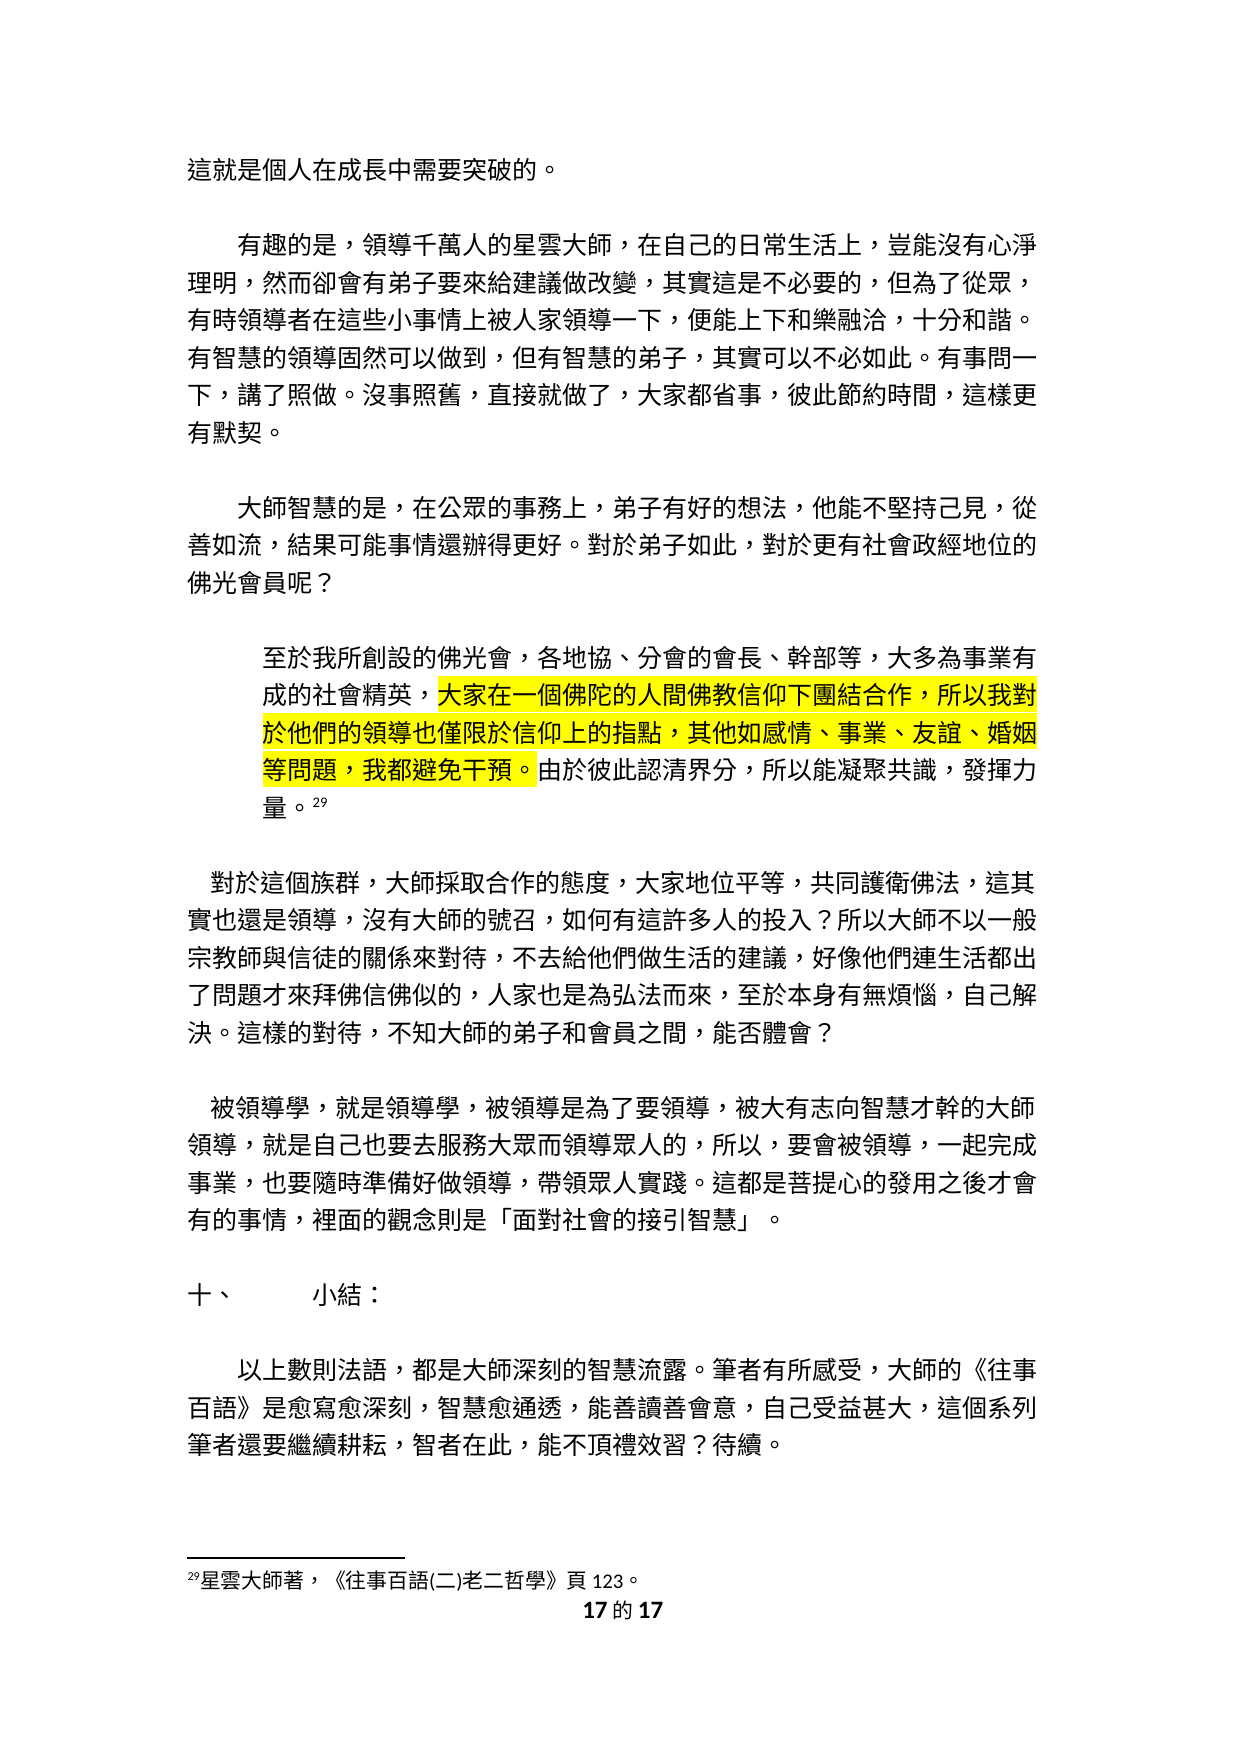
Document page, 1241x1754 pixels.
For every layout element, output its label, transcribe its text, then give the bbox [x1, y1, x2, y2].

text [187, 150, 1053, 187]
text 被領導學，就是領導學，被領導是為了要領導，被大有志向智慧才幹的大師領導，就是自己也要去服務大眾而領導眾人的，所以，要會被領導，一起完成事業，也要隨時準備好做領導，帶領眾人實踐。這都是菩提心的發用之後才會有的事情，裡面的觀念則是「面對社會的接引智慧」。 [187, 1087, 1053, 1237]
text 十、 小結： [187, 1275, 1053, 1312]
text 大師智慧的是，在公眾的事務上，弟子有好的想法，他能不堅持己見，從善如流，結果可能事情還辦得更好。對於弟子如此，對於更有社會政經地位的佛光會員呢？ [187, 487, 1053, 600]
text 以上數則法語，都是大師深刻的智慧流露。筆者有所感受，大師的《往事百語》是愈寫愈深刻，智慧愈通透，能善讀善會意，自己受益甚大，這個系列筆者還要繼續耕耘，智者在此，能不頂禮效習？待續。 [187, 1350, 1053, 1462]
text 有趣的是，領導千萬人的星雲大師，在自己的日常生活上，豈能沒有心淨理明，然而卻會有弟子要來給建議做改變，其實這是不必要的，但為了從眾，有時領導者在這些小事情上被人家領導一下，便能上下和樂融洽，十分和諧。有智慧的領導固然可以做到，但有智慧的弟子，其實可以不必如此。有事問一下，講了照做。沒事照舊，直接就做了，大家都省事，彼此節約時間，這樣更有默契。 [187, 225, 1053, 450]
text 至於我所創設的佛光會，各地協、分會的會長、幹部等，大多為事業有成的社會精英，大家在一個佛陀的人間佛教信仰下團結合作，所以我對於他們的領導也僅限於信仰上的指點，其他如感情、事業、友誼、婚姻等問題，我都避免干預。由於彼此認清界分，所以能凝聚共識，發揮力量。 [262, 637, 1053, 825]
text 對於這個族群，大師採取合作的態度，大家地位平等，共同護衛佛法，這其實也還是領導，沒有大師的號召，如何有這許多人的投入？所以大師不以一般宗教師與信徒的關係來對待，不去給他們做生活的建議，好像他們連生活都出了問題才來拜佛信佛似的，人家也是為弘法而來，至於本身有無煩惱，自己解決。這樣的對待，不知大師的弟子和會員之間，能否體會？ [187, 862, 1053, 1050]
